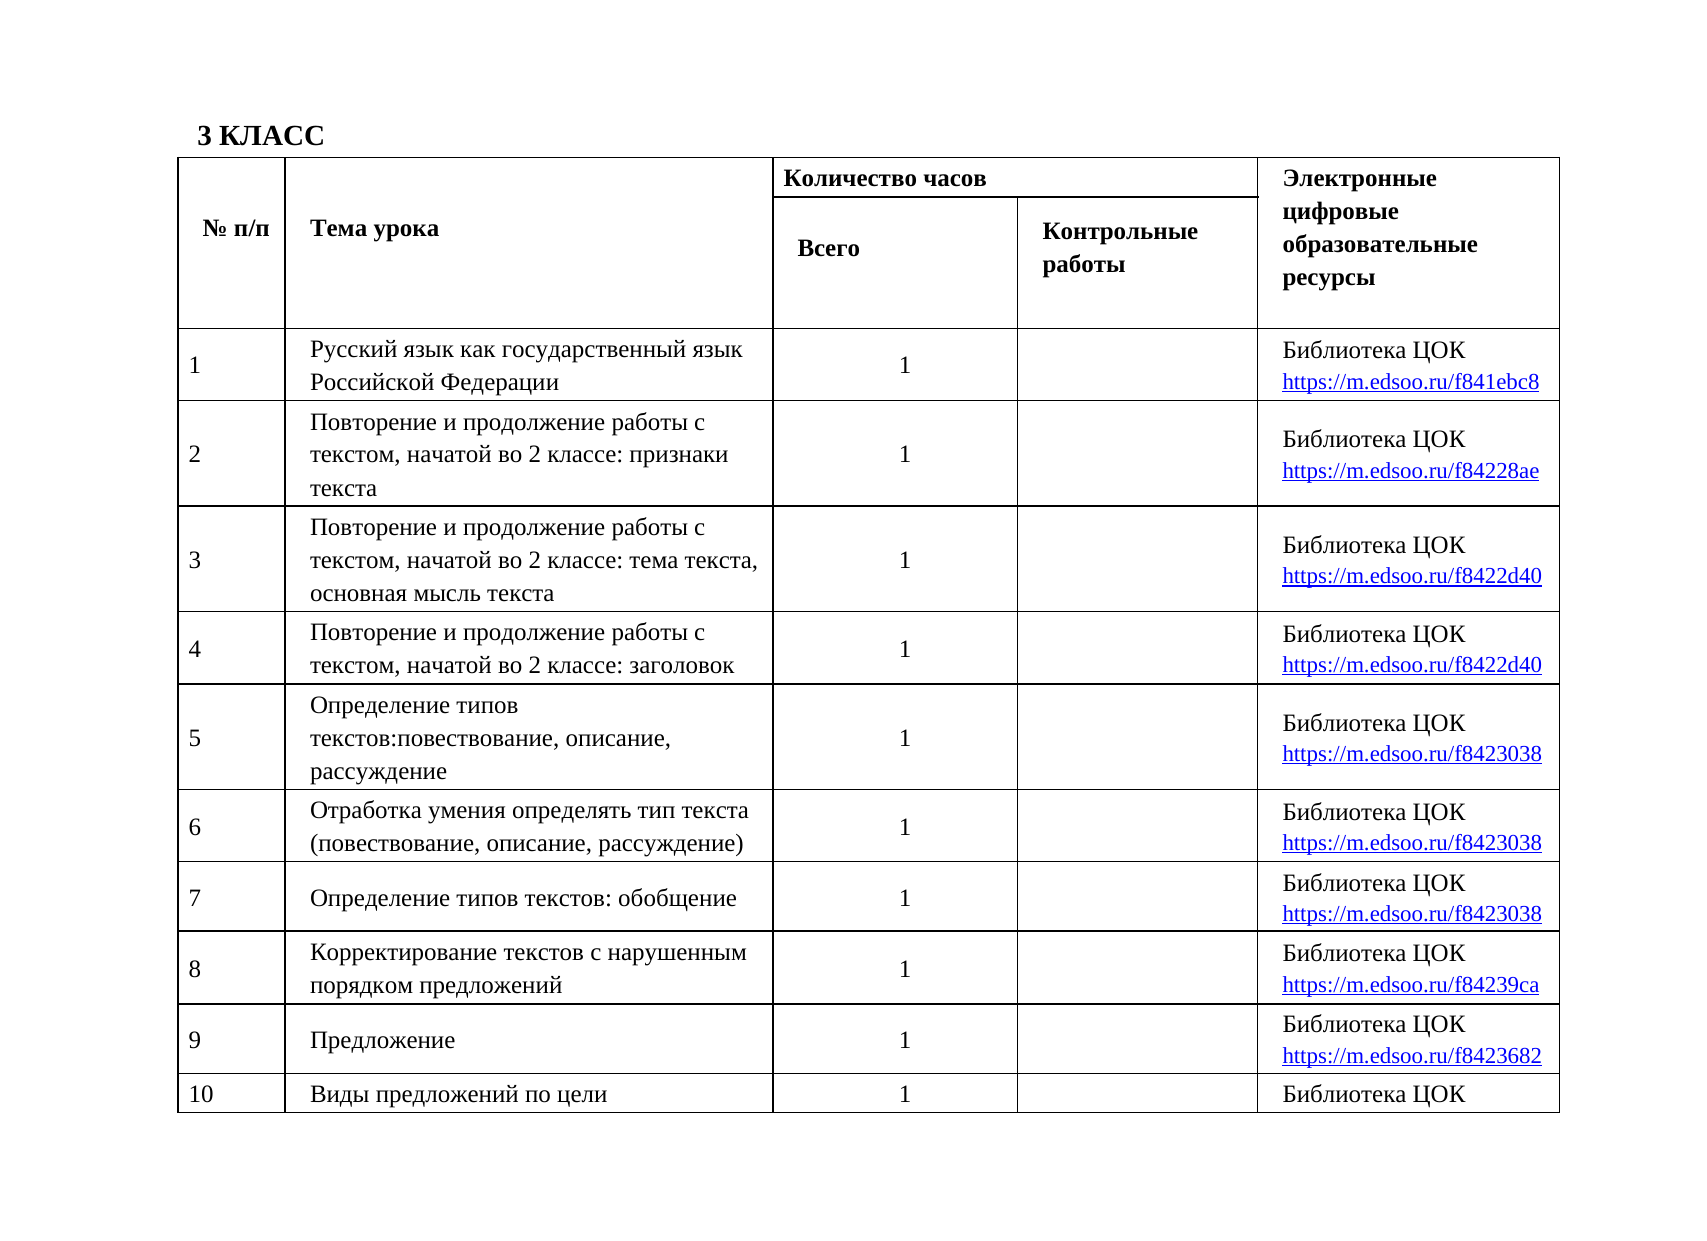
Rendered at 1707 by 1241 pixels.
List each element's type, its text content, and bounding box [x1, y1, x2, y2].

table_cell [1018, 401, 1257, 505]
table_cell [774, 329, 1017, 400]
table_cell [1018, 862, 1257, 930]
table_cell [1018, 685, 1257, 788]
text 3 КЛАСС [190, 118, 1618, 152]
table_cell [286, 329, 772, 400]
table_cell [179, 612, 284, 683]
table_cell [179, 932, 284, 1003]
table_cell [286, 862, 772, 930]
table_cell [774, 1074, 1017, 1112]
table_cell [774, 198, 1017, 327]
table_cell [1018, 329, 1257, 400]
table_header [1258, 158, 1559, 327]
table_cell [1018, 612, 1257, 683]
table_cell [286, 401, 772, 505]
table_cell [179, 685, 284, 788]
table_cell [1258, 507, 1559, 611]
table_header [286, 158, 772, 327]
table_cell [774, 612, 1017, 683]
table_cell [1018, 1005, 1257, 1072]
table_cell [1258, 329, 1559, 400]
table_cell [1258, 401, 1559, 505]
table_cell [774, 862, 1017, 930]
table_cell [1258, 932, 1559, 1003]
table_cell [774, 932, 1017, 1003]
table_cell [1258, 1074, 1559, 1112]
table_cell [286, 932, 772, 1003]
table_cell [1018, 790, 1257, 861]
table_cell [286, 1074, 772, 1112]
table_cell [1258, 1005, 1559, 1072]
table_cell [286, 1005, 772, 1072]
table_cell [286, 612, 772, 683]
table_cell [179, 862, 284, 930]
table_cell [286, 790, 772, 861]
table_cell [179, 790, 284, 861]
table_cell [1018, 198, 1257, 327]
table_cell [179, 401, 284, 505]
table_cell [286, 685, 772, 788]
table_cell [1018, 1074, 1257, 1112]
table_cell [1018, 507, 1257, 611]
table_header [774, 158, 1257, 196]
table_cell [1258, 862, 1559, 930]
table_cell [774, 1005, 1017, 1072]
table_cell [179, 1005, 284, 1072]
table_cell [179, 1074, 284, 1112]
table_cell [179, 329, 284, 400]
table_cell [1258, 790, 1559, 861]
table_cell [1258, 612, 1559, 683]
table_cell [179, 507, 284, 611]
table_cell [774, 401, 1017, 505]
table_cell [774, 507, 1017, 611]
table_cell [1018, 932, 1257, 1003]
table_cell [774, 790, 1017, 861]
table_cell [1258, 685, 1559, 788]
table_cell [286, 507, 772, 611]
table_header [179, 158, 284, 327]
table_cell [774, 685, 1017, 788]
